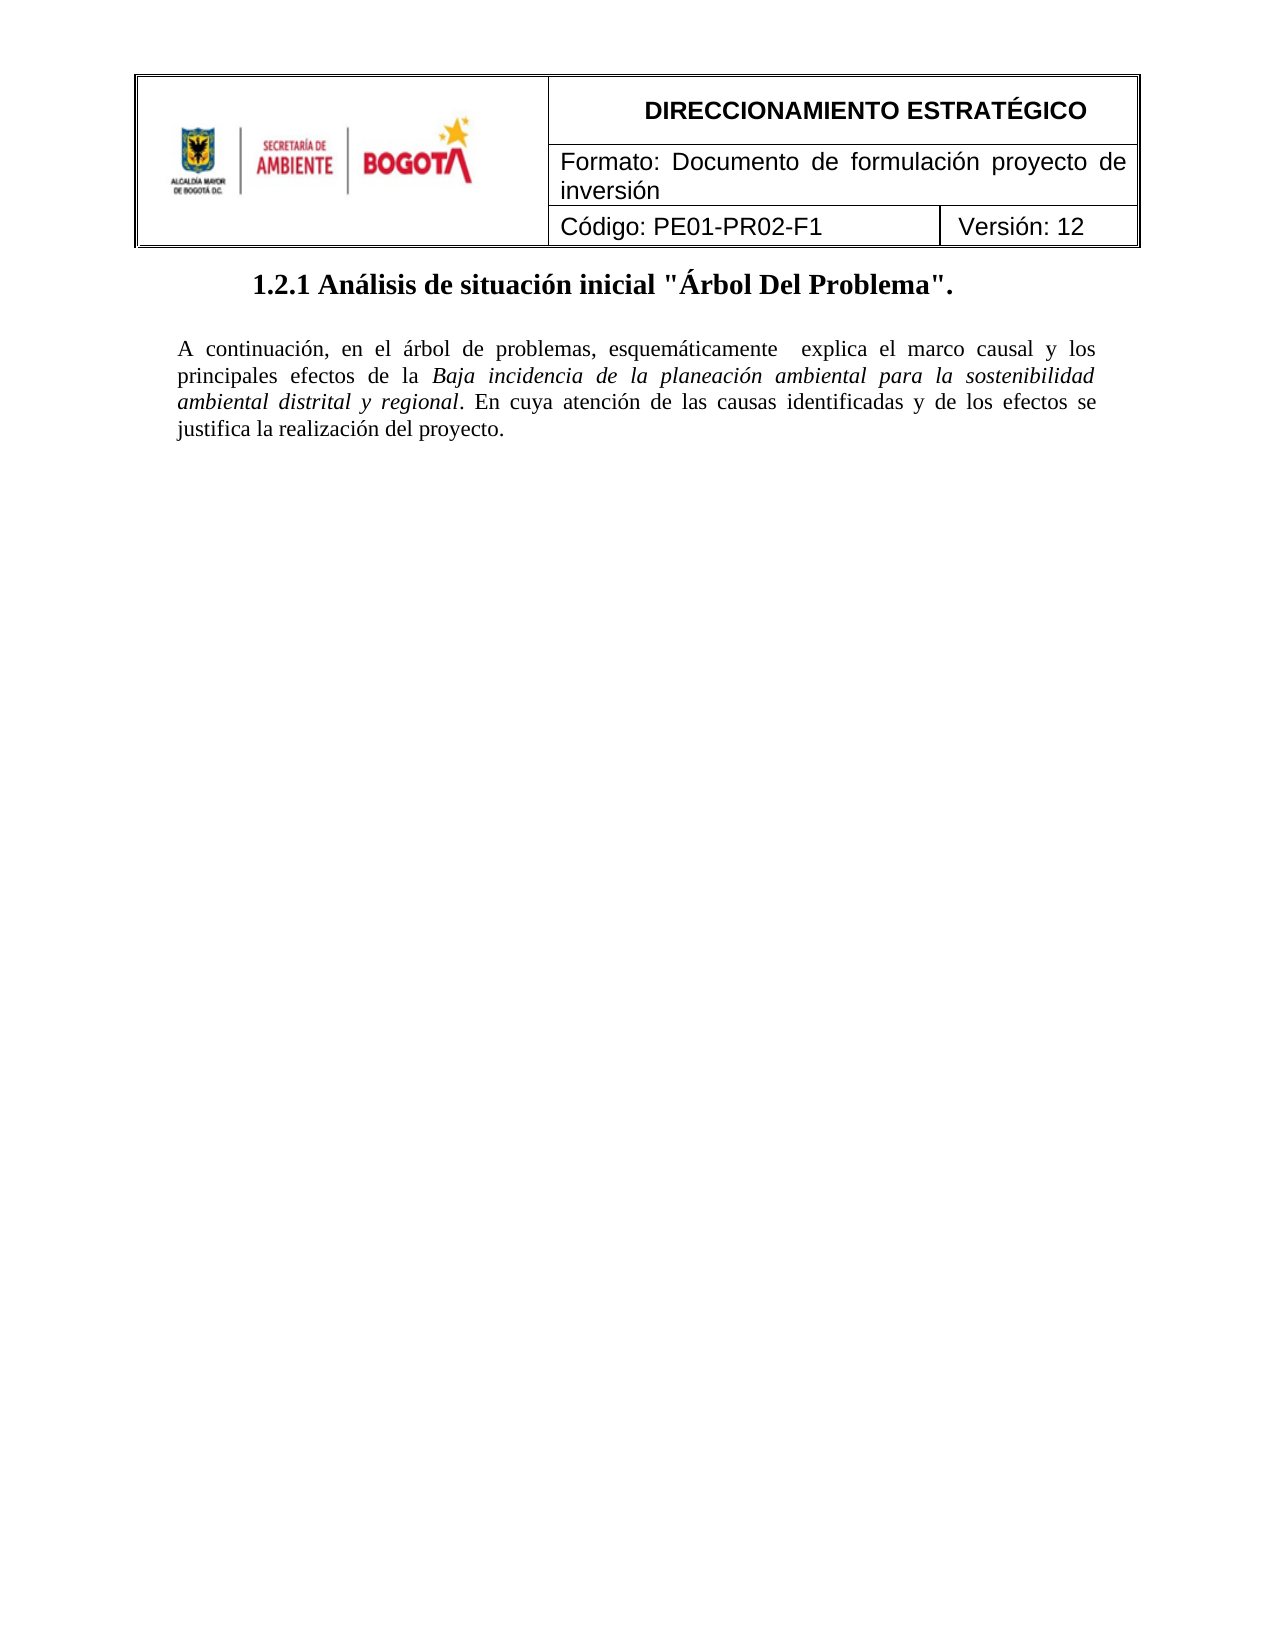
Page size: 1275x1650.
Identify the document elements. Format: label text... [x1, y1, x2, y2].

picture [147, 78, 501, 243]
text A continuación, en el árbol de problemas, esquemáticamente explica el marco causal y los principales efectos de la Baja incidencia de la planeación ambiental para la sostenibilidad ambiental distrital y regional. En cuya atención de las causas identificadas y de los efectos se justifica la realización del proyecto. [177, 336, 1098, 441]
subtitle 1.2.1 Análisis de situación inicial "Árbol Del Problema". [252, 267, 1098, 301]
